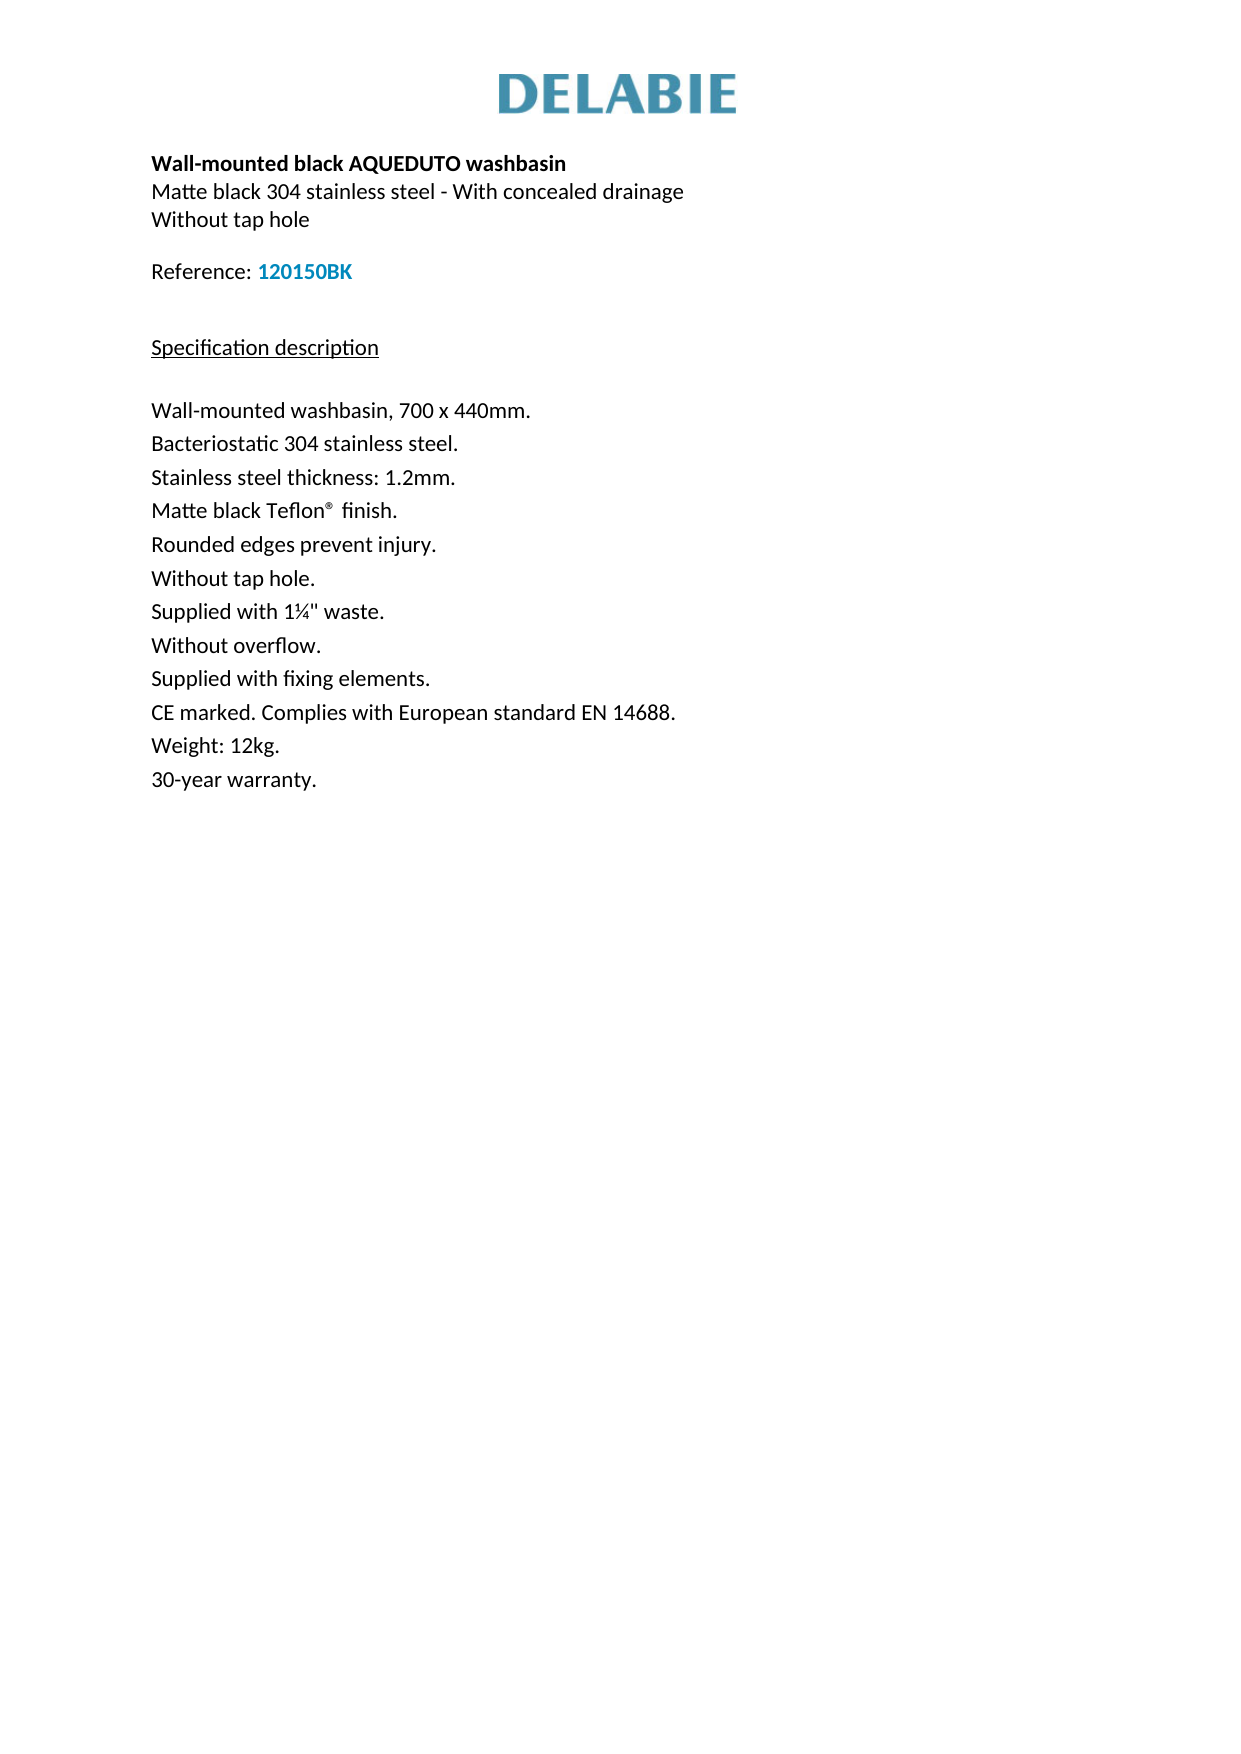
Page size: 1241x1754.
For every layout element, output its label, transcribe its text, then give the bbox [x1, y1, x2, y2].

text Without tap hole [151, 205, 1084, 233]
text Stainless steel thickness: 1.2mm. [151, 463, 1084, 491]
text Without overflow. [151, 631, 1084, 659]
text 30-year warranty. [151, 765, 1084, 793]
text Matte black Teflon® finish. [151, 497, 1084, 525]
text Without tap hole. [151, 564, 1084, 592]
text Weight: 12kg. [151, 731, 1084, 759]
text Specification description [151, 333, 1084, 361]
text Rounded edges prevent injury. [151, 530, 1084, 558]
text CE marked. Complies with European standard EN 14688. [151, 698, 1084, 726]
text Wall-mounted washbasin, 700 x 440mm. [151, 396, 1084, 424]
text Supplied with fixing elements. [151, 664, 1084, 692]
text Supplied with 1¼" waste. [151, 597, 1084, 625]
picture [497, 74, 738, 114]
text Bacteriostatic 304 stainless steel. [151, 429, 1084, 458]
text Matte black 304 stainless steel - With concealed drainage [151, 177, 1084, 205]
text Reference: 120150BK [151, 257, 1084, 285]
text Wall-mounted black AQUEDUTO washbasin [151, 149, 1084, 177]
